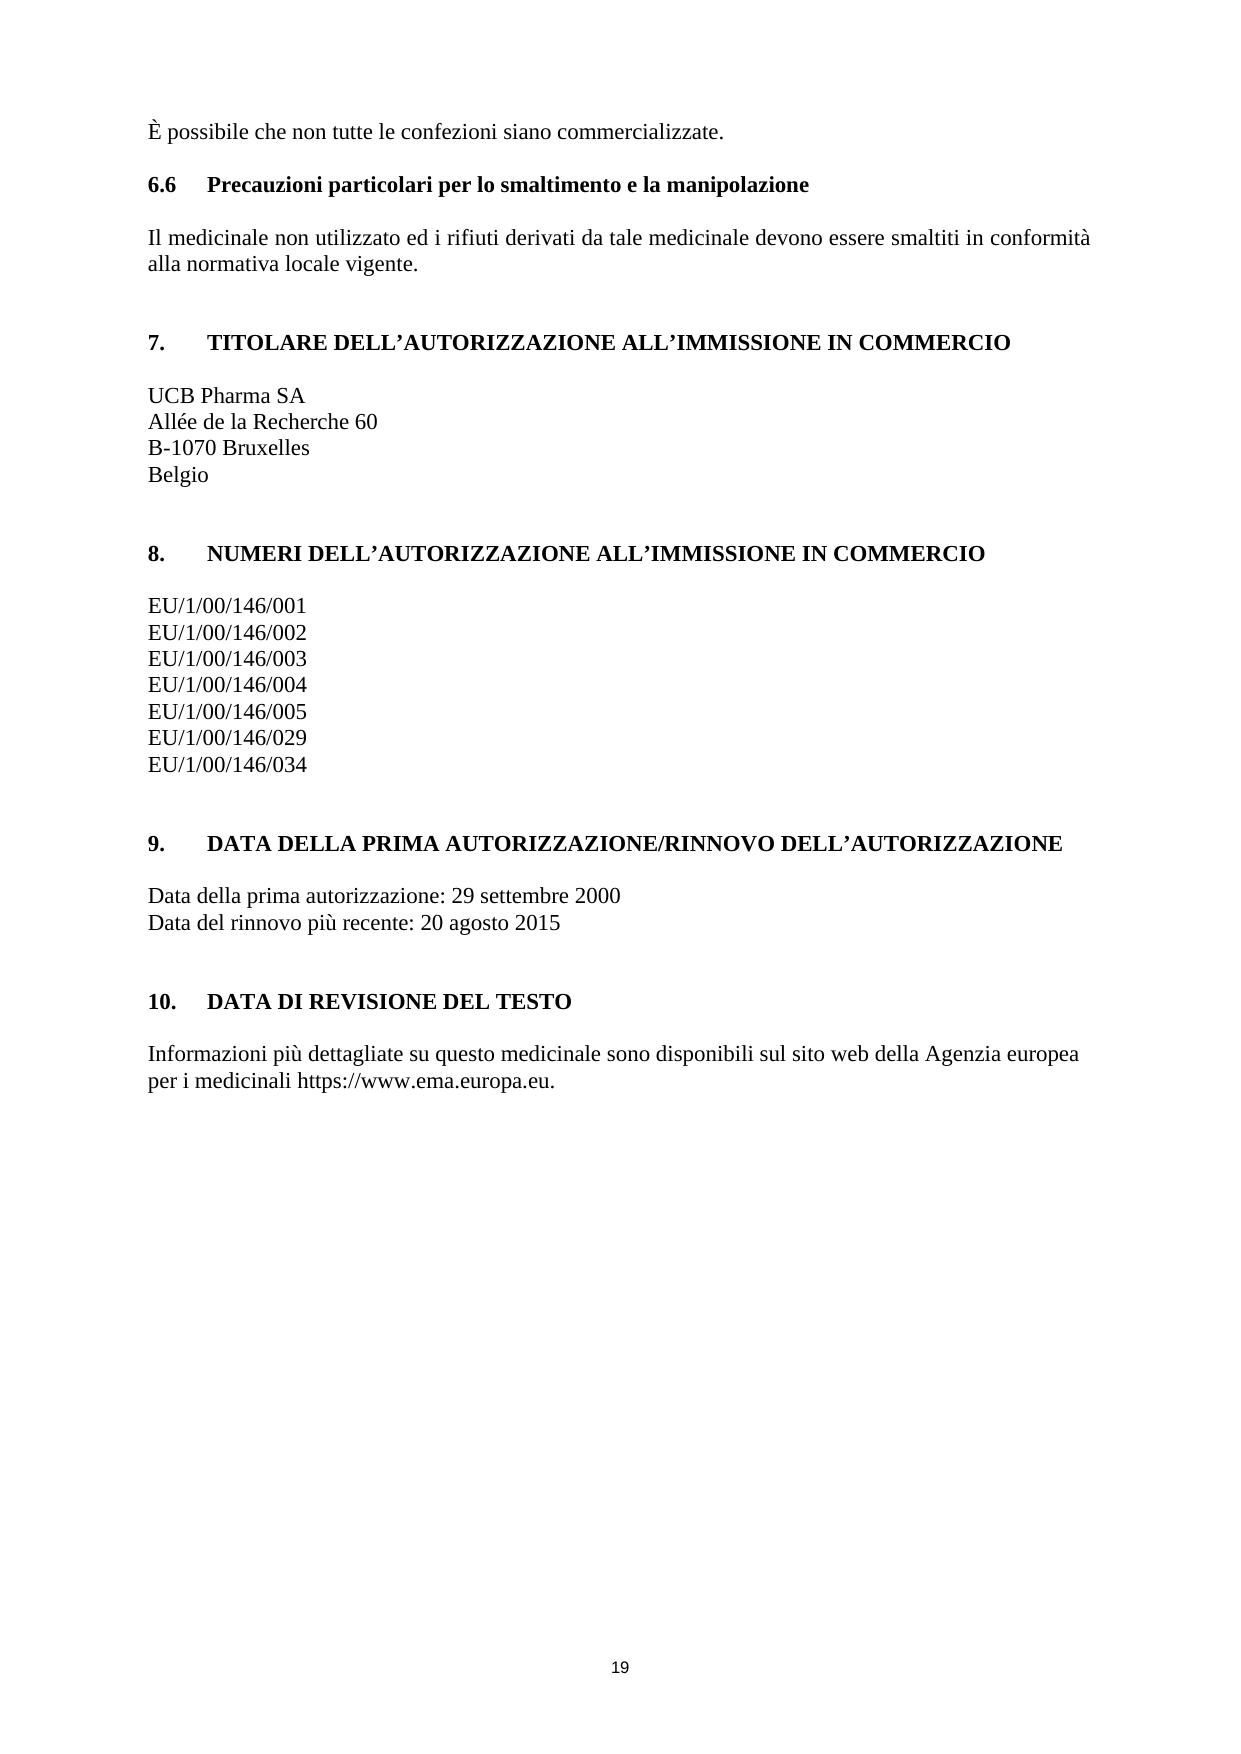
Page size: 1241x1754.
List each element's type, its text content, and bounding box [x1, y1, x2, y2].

text 8. NUMERI DELL’AUTORIZZAZIONE ALL’IMMISSIONE IN COMMERCIO [148, 540, 1092, 566]
text Data del rinnovo più recente: 20 agosto 2015 [148, 909, 1092, 935]
text Allée de la Recherche 60 [148, 408, 1092, 434]
text EU/1/00/146/002 [148, 619, 1092, 645]
text EU/1/00/146/029 [148, 724, 1092, 751]
text È possibile che non tutte le confezioni siano commercializzate. [148, 118, 1092, 144]
text UCB Pharma SA [148, 382, 1092, 408]
text EU/1/00/146/003 [148, 645, 1092, 672]
text 10. DATA DI REVISIONE DEL TESTO [148, 988, 1092, 1014]
text EU/1/00/146/004 [148, 672, 1092, 698]
text 9. DATA DELLA PRIMA AUTORIZZAZIONE/RINNOVO DELL’AUTORIZZAZIONE [148, 830, 1092, 856]
text Data della prima autorizzazione: 29 settembre 2000 [148, 882, 1092, 909]
text B-1070 Bruxelles [148, 434, 1092, 461]
text Il medicinale non utilizzato ed i rifiuti derivati da tale medicinale devono essere smaltiti in conformità alla normativa locale vigente. [148, 223, 1092, 276]
text Informazioni più dettagliate su questo medicinale sono disponibili sul sito web della Agenzia europea per i medicinali https://www.ema.europa.eu. [148, 1041, 1092, 1093]
text EU/1/00/146/034 [148, 751, 1092, 777]
text EU/1/00/146/001 [148, 592, 1092, 619]
text EU/1/00/146/005 [148, 698, 1092, 724]
text Belgio [148, 461, 1092, 487]
text 6.6 Precauzioni particolari per lo smaltimento e la manipolazione [148, 171, 1092, 197]
text 7. TITOLARE DELL’AUTORIZZAZIONE ALL’IMMISSIONE IN COMMERCIO [148, 329, 1092, 355]
